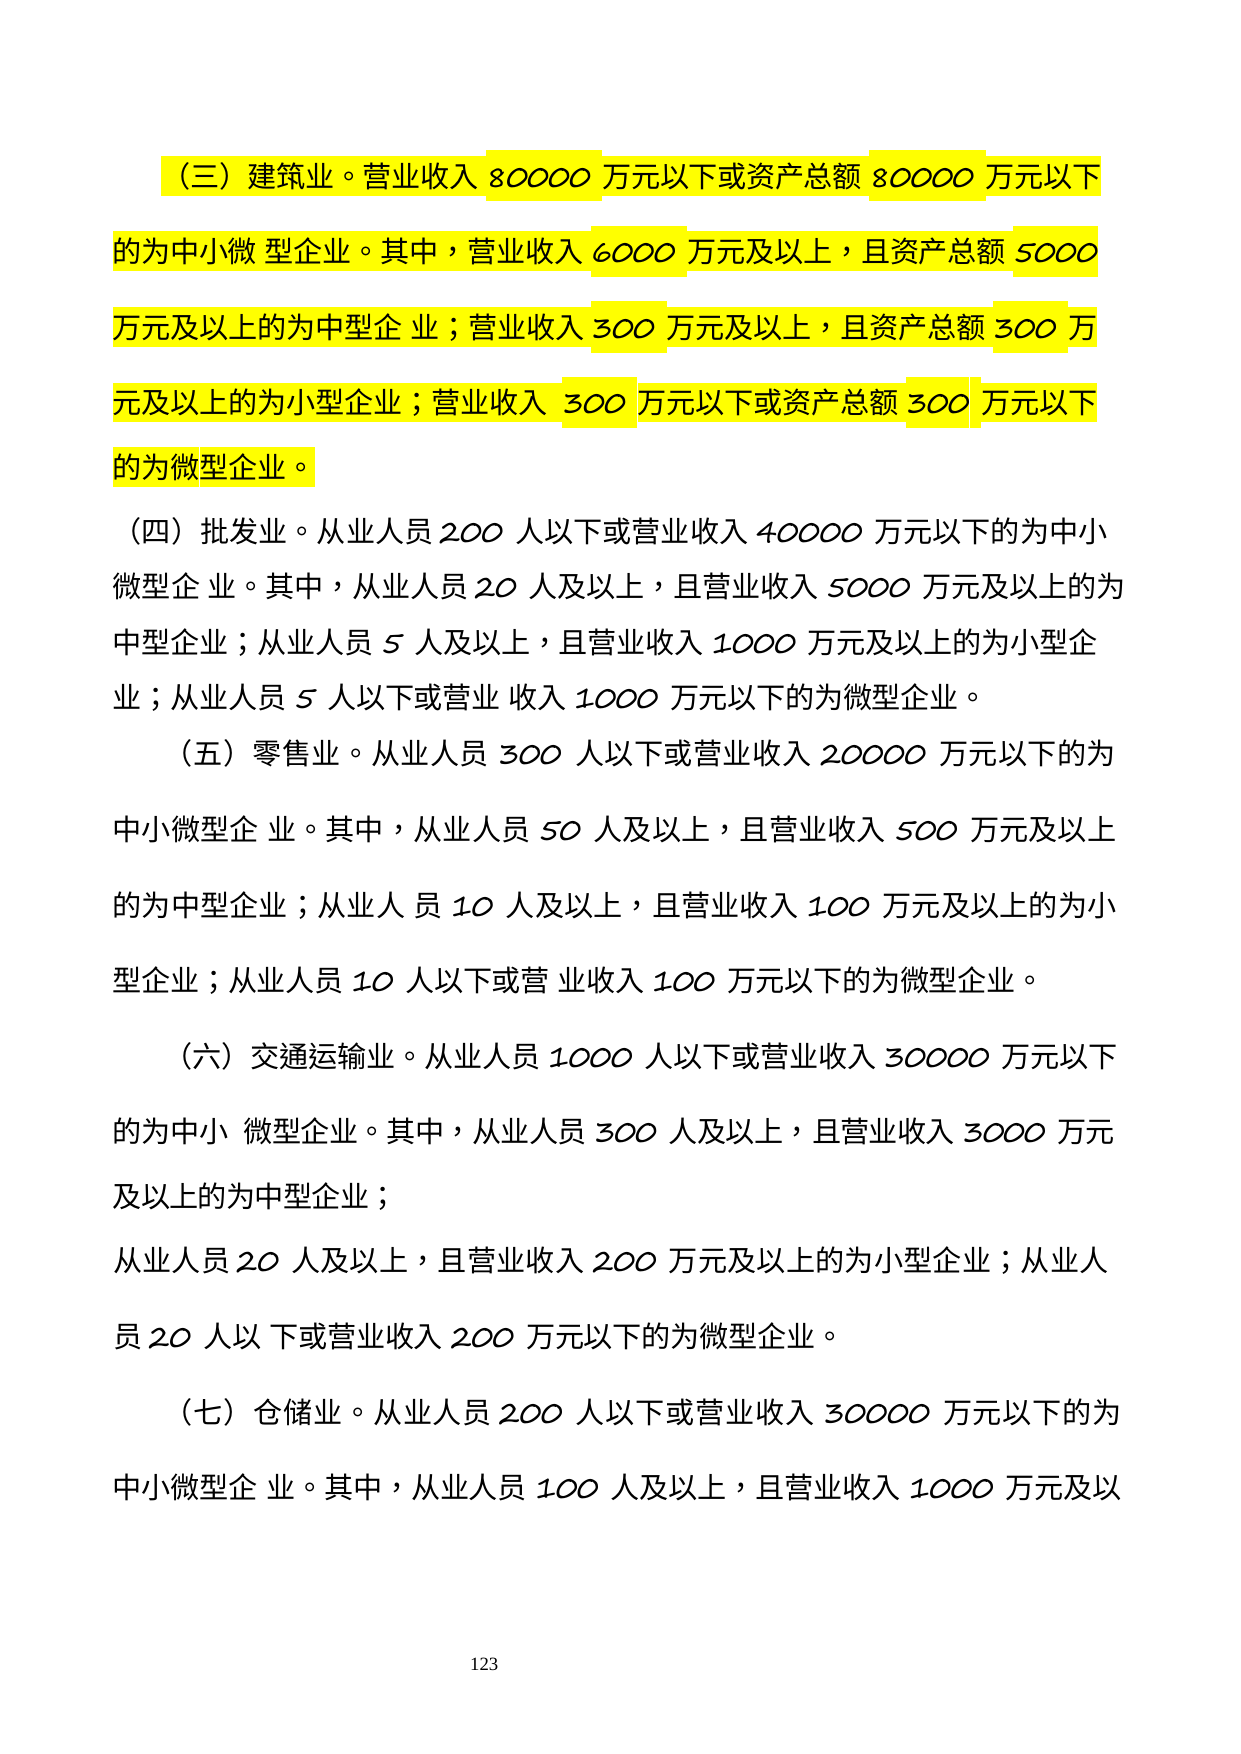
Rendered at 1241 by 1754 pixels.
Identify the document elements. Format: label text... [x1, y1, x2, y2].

text （五）零售业。从业人员 300 人以下或营业收入 20000 万元以下的为中小微型企 业。其中，从业人员 50 人及以上，且营业收入 500 万元及以上的为中型企业；从业人 员 10 人及以上，且营业收入 100 万元及以上的为小型企业；从业人员 10 人以下或营 业收入 100 万元以下的为微型企业。 [112, 728, 1116, 1006]
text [112, 1386, 1122, 1513]
text （三）建筑业。营业收入 80000 万元以下或资产总额 80000 万元以下的为中小微 型企业。其中，营业收入 6000 万元及以上，且资产总额 5000 万元及以上的为中型企 业；营业收入 300 万元及以上，且资产总额 300 万元及以上的为小型企业；营业收入 300 万元以下或资产总额 300 万元以下的为微型企业。 [112, 150, 1119, 487]
text （六）交通运输业。从业人员 1000 人以下或营业收入 30000 万元以下的为中小 微型企业。其中，从业人员 300 人及以上，且营业收入 3000 万元及以上的为中型企业； [112, 1030, 1128, 1216]
text 从业人员20 人及以上，且营业收入 200 万元及以上的为小型企业；从业人员20 人以 下或营业收入 200 万元以下的为微型企业。 [113, 1234, 1111, 1362]
text （四）批发业。从业人员200 人以下或营业收入 40000 万元以下的为中小微型企 业。其中，从业人员20 人及以上，且营业收入 5000 万元及以上的为中型企业；从业人员 5 人及以上，且营业收入 1000 万元及以上的为小型企业；从业人员 5 人以下或营业 收入 1000 万元以下的为微型企业。 [112, 505, 1128, 723]
